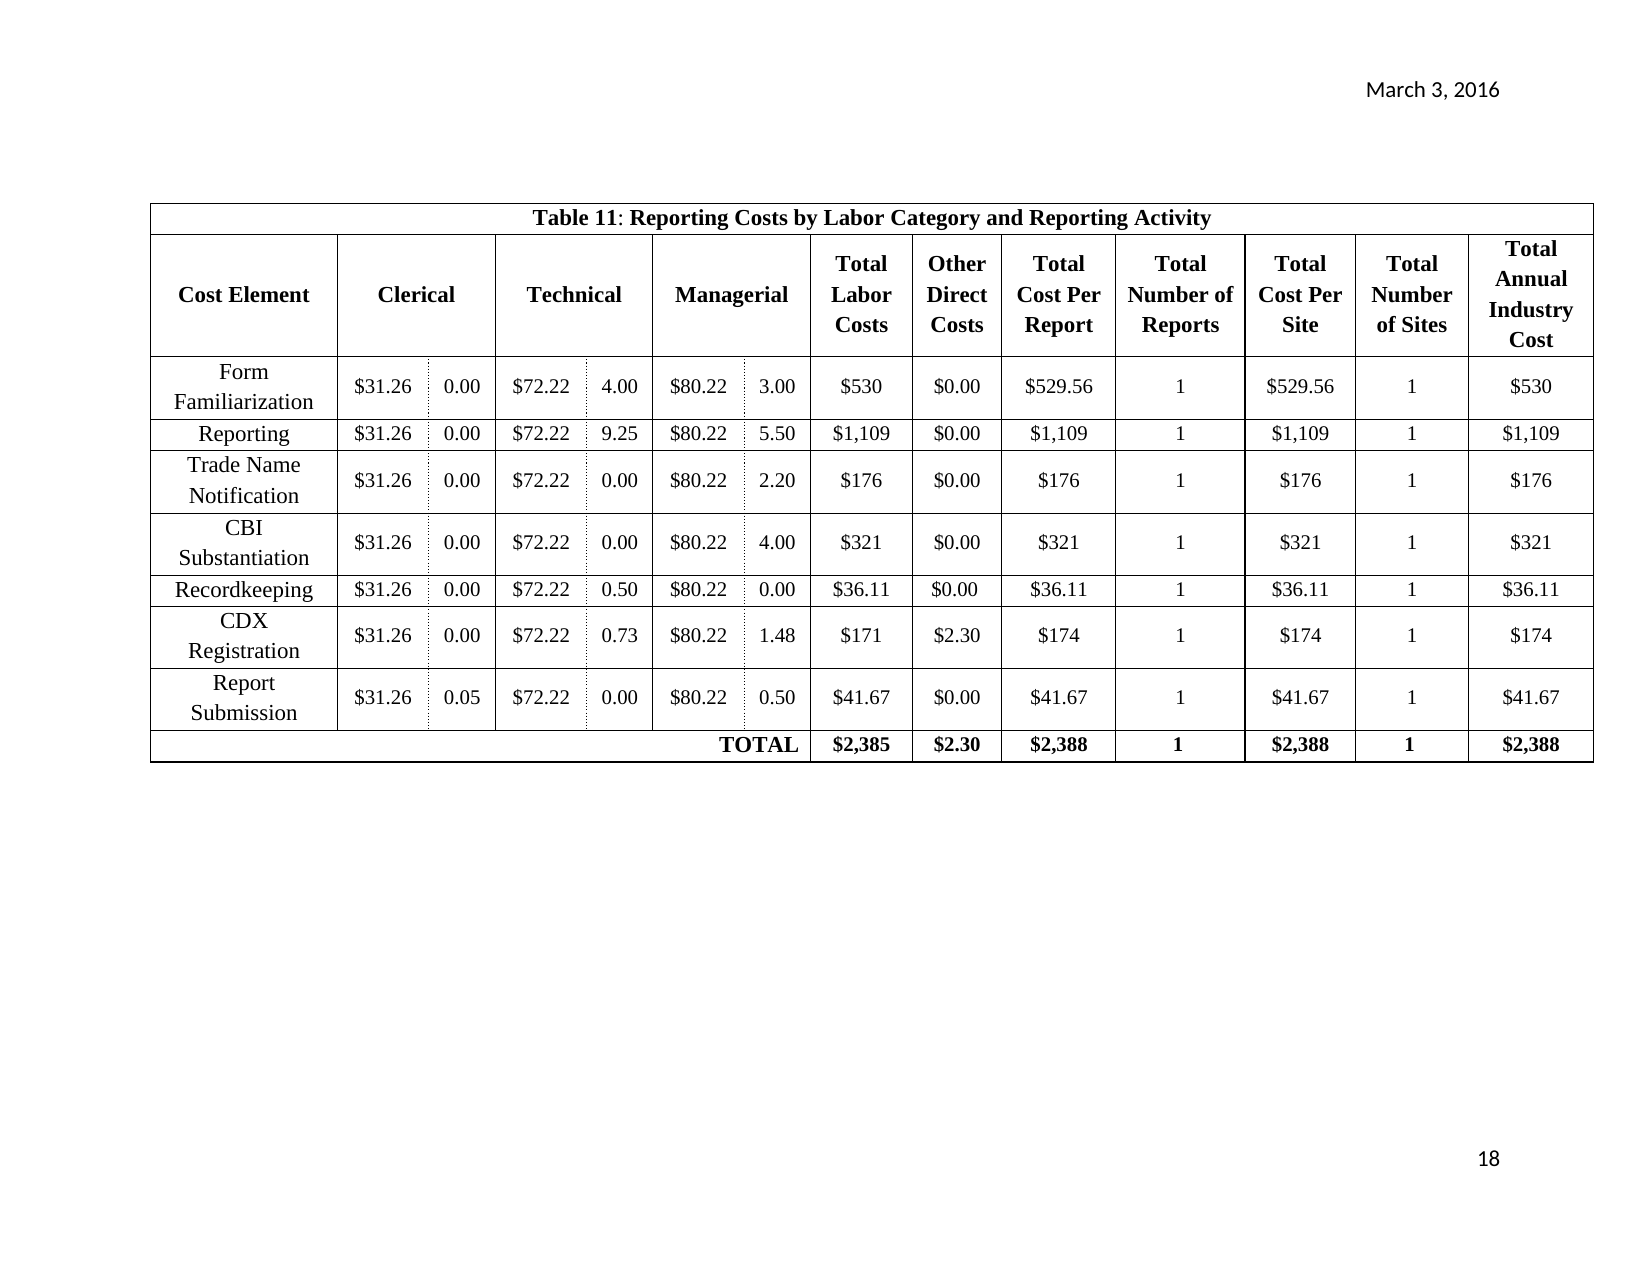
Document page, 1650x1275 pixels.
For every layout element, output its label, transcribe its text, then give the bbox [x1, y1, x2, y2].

table_cell $80.22 [653, 576, 744, 606]
table_cell 1 [1116, 514, 1244, 575]
table_cell $0.00 [913, 451, 1001, 512]
table_cell 0.05 [428, 669, 495, 730]
table_cell Reporting [151, 420, 337, 450]
table_cell $176 [1002, 451, 1115, 512]
table_cell $72.22 [496, 514, 587, 575]
table_cell 9.25 [587, 420, 652, 450]
table_cell $31.26 [338, 669, 428, 730]
table_cell 0.00 [428, 607, 495, 668]
table_cell 1.48 [744, 607, 810, 668]
table_cell Total Number of Sites [1356, 235, 1468, 356]
table_cell $0.00 [913, 514, 1001, 575]
table_cell $174 [1246, 607, 1355, 668]
table_cell $321 [1469, 514, 1593, 575]
table_cell Trade Name Notification [151, 451, 337, 512]
table_cell $176 [811, 451, 912, 512]
table_cell 1 [1356, 669, 1468, 730]
table_cell 4.00 [744, 514, 810, 575]
table_cell $72.22 [496, 420, 587, 450]
table_cell Form Familiarization [151, 357, 337, 419]
table_cell $0.00 [913, 576, 1001, 606]
table_cell $41.67 [1002, 669, 1115, 730]
table_cell 0.00 [428, 451, 495, 512]
table_header Table 11: Reporting Costs by Labor Category and Reporting Activity [151, 204, 1593, 234]
table_cell 1 [1356, 357, 1468, 419]
table_cell 1 [1356, 420, 1468, 450]
table_cell $72.22 [496, 451, 587, 512]
table_cell $80.22 [653, 669, 744, 730]
table_cell 1 [1116, 607, 1244, 668]
table_cell $1,109 [1469, 420, 1593, 450]
table_cell $2,388 [1469, 731, 1593, 761]
table_cell $36.11 [1002, 576, 1115, 606]
table_cell CDX Registration [151, 607, 337, 668]
table_cell $1,109 [1002, 420, 1115, 450]
table_cell $321 [1246, 514, 1355, 575]
table_cell $321 [811, 514, 912, 575]
table_cell $80.22 [653, 420, 744, 450]
table_cell 1 [1356, 451, 1468, 512]
table_cell $41.67 [811, 669, 912, 730]
table_cell $80.22 [653, 607, 744, 668]
table_cell 1 [1116, 451, 1244, 512]
table_cell $1,109 [1246, 420, 1355, 450]
table_cell 1 [1356, 514, 1468, 575]
table_cell $1,109 [811, 420, 912, 450]
table_cell Cost Element [151, 235, 337, 356]
table_cell $31.26 [338, 420, 428, 450]
table_cell 1 [1116, 357, 1244, 419]
table_cell $0.00 [913, 669, 1001, 730]
table_cell Managerial [653, 235, 810, 356]
table_cell $0.00 [913, 420, 1001, 450]
table_cell 2.20 [744, 451, 810, 512]
table_cell $176 [1469, 451, 1593, 512]
table_cell 0.00 [428, 420, 495, 450]
table_cell $72.22 [496, 357, 587, 419]
table_cell 1 [1116, 420, 1244, 450]
table_cell $36.11 [1469, 576, 1593, 606]
table_cell $2,388 [1002, 731, 1115, 761]
table_cell $36.11 [811, 576, 912, 606]
table_cell 4.00 [587, 357, 652, 419]
table_cell $31.26 [338, 514, 428, 575]
table_cell 0.00 [428, 357, 495, 419]
table_cell 1 [1356, 576, 1468, 606]
table_cell $80.22 [653, 357, 744, 419]
table_cell Clerical [338, 235, 495, 356]
table_cell $80.22 [653, 514, 744, 575]
table_cell $80.22 [653, 451, 744, 512]
table_cell Total Labor Costs [811, 235, 912, 356]
table_cell 1 [1356, 731, 1468, 761]
table_cell 1 [1116, 576, 1244, 606]
table_cell 0.73 [587, 607, 652, 668]
table_cell $31.26 [338, 357, 428, 419]
table_cell 3.00 [744, 357, 810, 419]
table_cell $72.22 [496, 669, 587, 730]
table_cell $31.26 [338, 576, 428, 606]
table_cell $174 [1002, 607, 1115, 668]
table_cell 1 [1356, 607, 1468, 668]
table_cell Technical [496, 235, 652, 356]
table_cell $530 [1469, 357, 1593, 419]
table_cell $31.26 [338, 451, 428, 512]
table_cell TOTAL [151, 731, 810, 761]
table_cell Total Cost Per Site [1246, 235, 1355, 356]
table_cell CBI Substantiation [151, 514, 337, 575]
table_cell $72.22 [496, 607, 587, 668]
table_cell $41.67 [1246, 669, 1355, 730]
table_cell $174 [1469, 607, 1593, 668]
table_cell $321 [1002, 514, 1115, 575]
table_cell 0.50 [744, 669, 810, 730]
table_cell 0.00 [587, 514, 652, 575]
table_cell $530 [811, 357, 912, 419]
table_cell $529.56 [1246, 357, 1355, 419]
table_cell 0.00 [587, 669, 652, 730]
table_cell Total Cost Per Report [1002, 235, 1115, 356]
table_cell $36.11 [1246, 576, 1355, 606]
table_cell $72.22 [496, 576, 587, 606]
table_cell $41.67 [1469, 669, 1593, 730]
table_cell $171 [811, 607, 912, 668]
table_cell 1 [1116, 731, 1244, 761]
table_cell $0.00 [913, 357, 1001, 419]
table_cell $2,385 [811, 731, 912, 761]
table_cell $31.26 [338, 607, 428, 668]
table_cell Report Submission [151, 669, 337, 730]
table_cell $176 [1246, 451, 1355, 512]
table_cell Other Direct Costs [913, 235, 1001, 356]
table_cell 0.00 [587, 451, 652, 512]
table_cell 1 [1116, 669, 1244, 730]
table_cell 5.50 [744, 420, 810, 450]
table_cell $2.30 [913, 731, 1001, 761]
table_cell 0.00 [744, 576, 810, 606]
table_cell Total Annual Industry Cost [1469, 235, 1593, 356]
table_cell 0.50 [587, 576, 652, 606]
table_cell Total Number of Reports [1116, 235, 1244, 356]
table_cell Recordkeeping [151, 576, 337, 606]
table_cell 0.00 [428, 514, 495, 575]
table_cell $529.56 [1002, 357, 1115, 419]
table_cell 0.00 [428, 576, 495, 606]
table_cell $2.30 [913, 607, 1001, 668]
table_cell $2,388 [1246, 731, 1355, 761]
